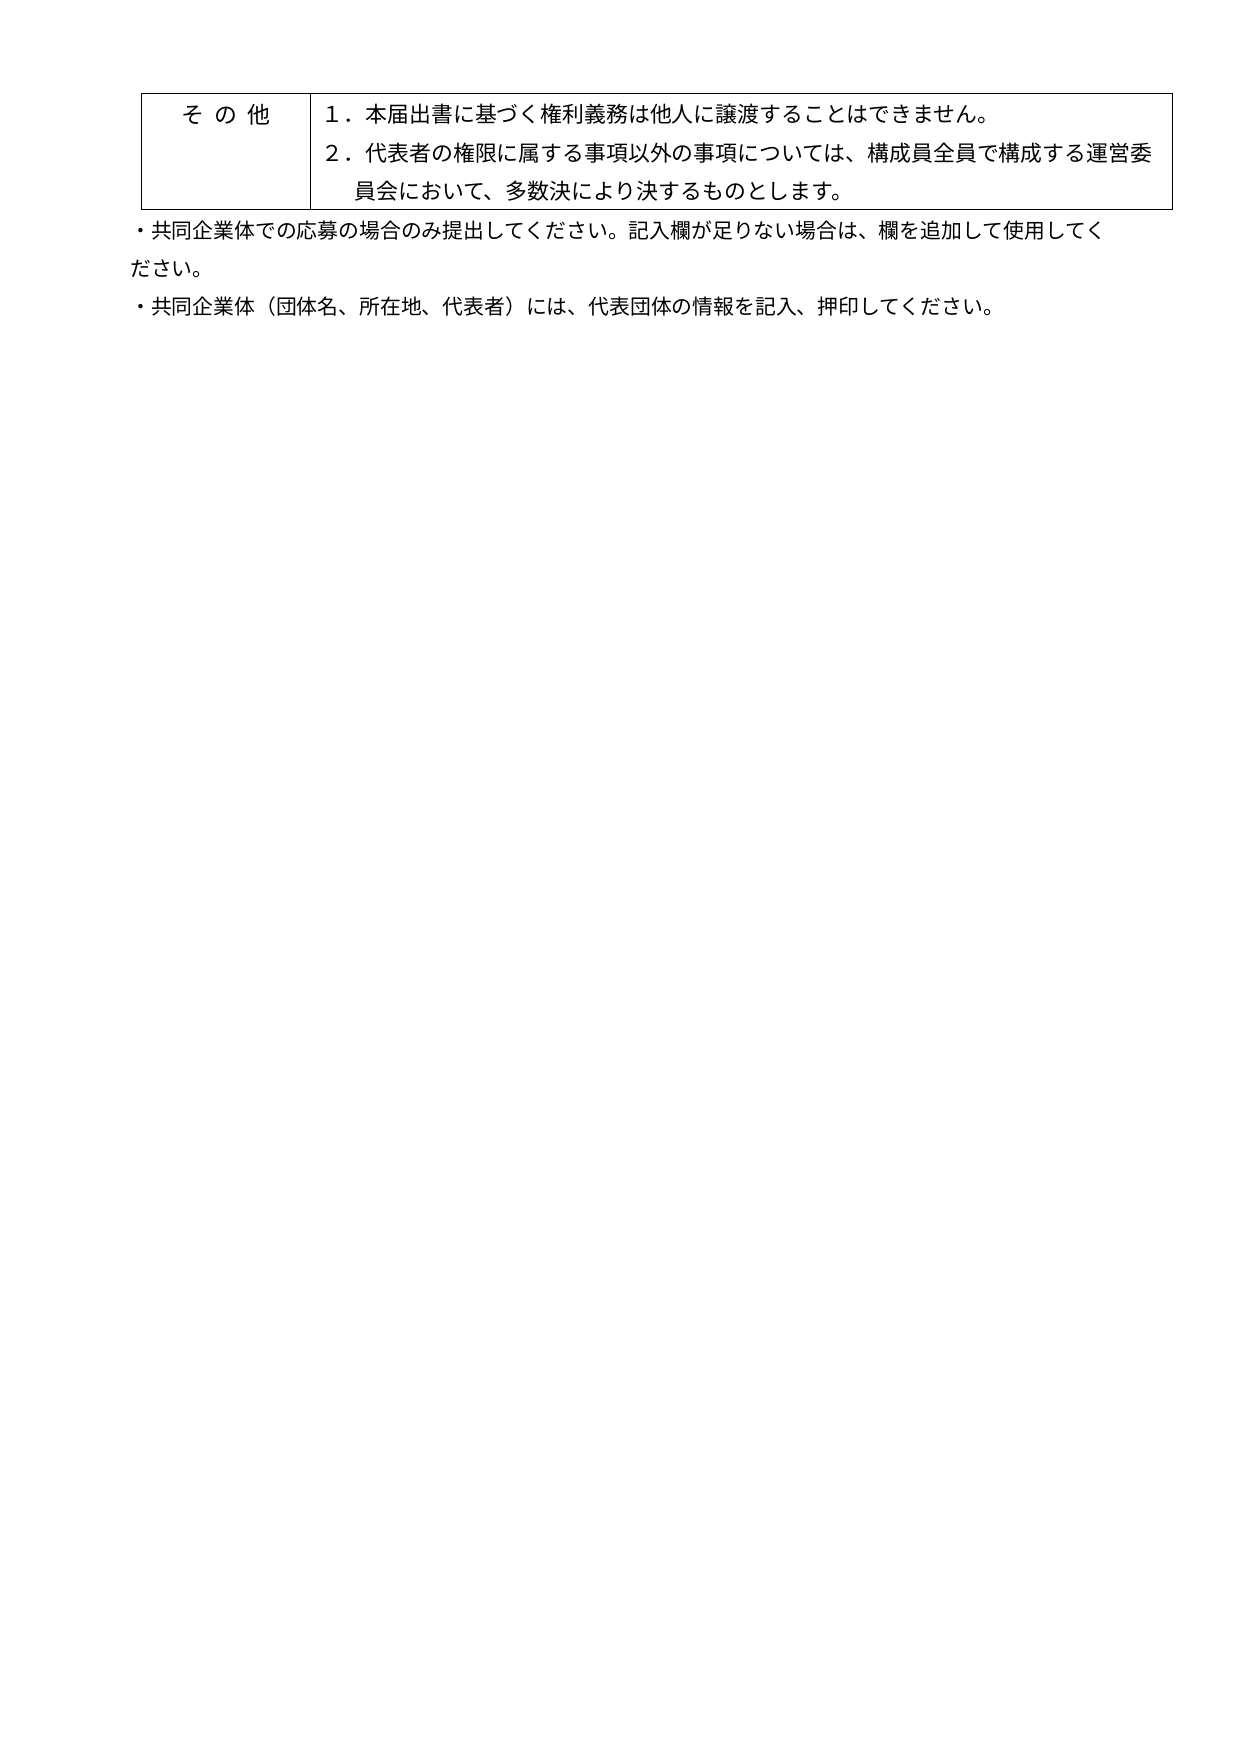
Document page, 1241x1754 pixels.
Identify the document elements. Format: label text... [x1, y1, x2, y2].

text ・共同企業体での応募の場合のみ提出してください。記入欄が足りない場合は、欄を追加して使用してください。 [130, 210, 1110, 286]
table_cell １．本届出書に基づく権利義務は他人に譲渡することはできません。 ２．代表者の権限に属する事項以外の事項については、構成員全員で構成する運営委員会において、多数決により決するものとします。 [311, 94, 1172, 209]
text ・共同企業体（団体名、所在地、代表者）には、代表団体の情報を記入、押印してください。 [130, 286, 1110, 325]
table_cell そ の 他 [142, 94, 310, 209]
